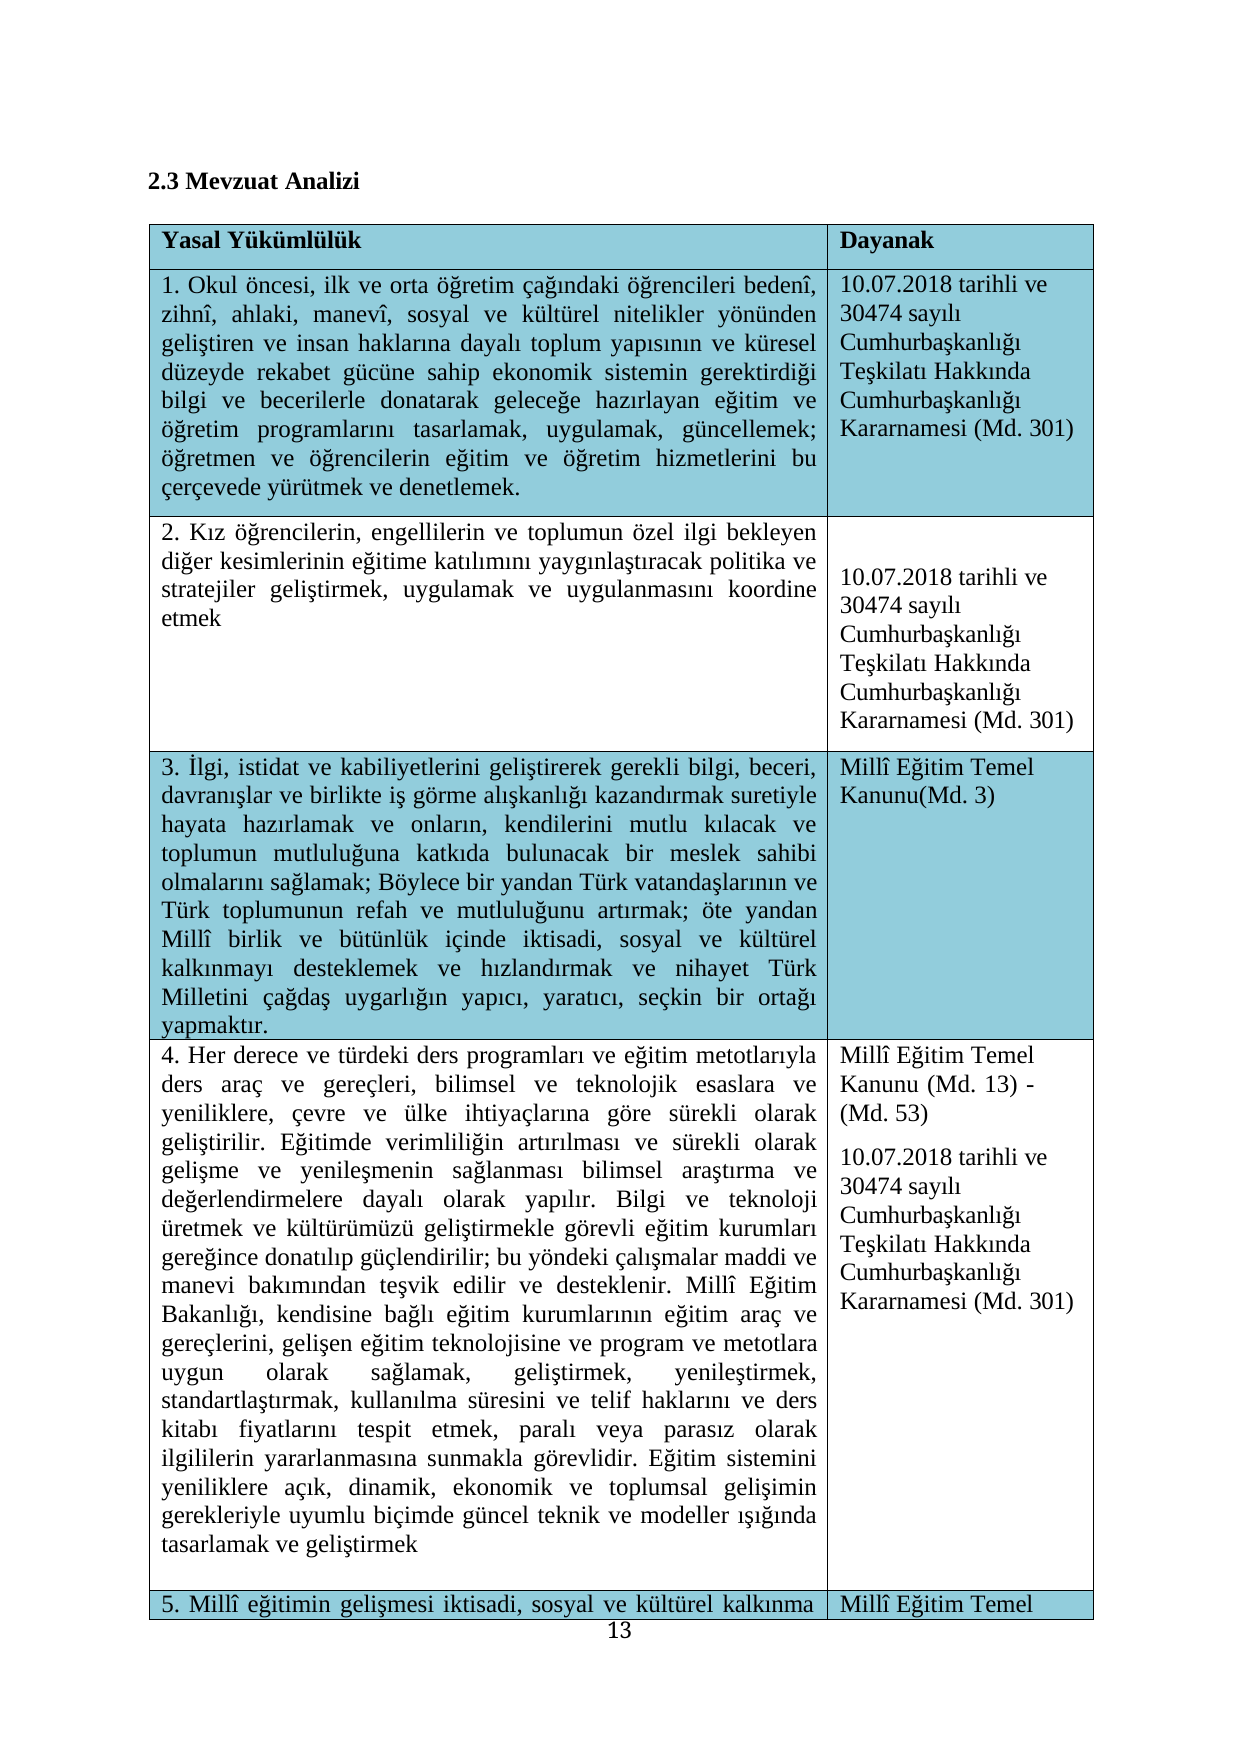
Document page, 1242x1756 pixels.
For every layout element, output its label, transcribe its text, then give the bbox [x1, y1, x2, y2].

table_cell Millî Eğitim Temel [828, 1591, 1093, 1619]
table_header Dayanak [828, 225, 1093, 269]
table_cell 10.07.2018 tarihli ve 30474 sayılı Cumhurbaşkanlığı Teşkilatı Hakkında Cumhurbaşkanlığı Kararnamesi (Md. 301) [828, 270, 1093, 516]
table_cell Millî Eğitim Temel Kanunu (Md. 13) - (Md. 53) 10.07.2018 tarihli ve 30474 sayılı Cumhurbaşkanlığı Teşkilatı Hakkında Cumhurbaşkanlığı Kararnamesi (Md. 301) [828, 1040, 1093, 1590]
table_cell 3. İlgi, istidat ve kabiliyetlerini geliştirerek gerekli bilgi, beceri, davranışlar ve birlikte iş görme alışkanlığı kazandırmak suretiyle hayata hazırlamak ve onların, kendilerini mutlu kılacak ve toplumun mutluluğuna katkıda bulunacak bir meslek sahibi olmalarını sağlamak; Böylece bir yandan Türk vatandaşlarının ve Türk toplumunun refah ve mutluluğunu artırmak; öte yandan Millî birlik ve bütünlük içinde iktisadi, sosyal ve kültürel kalkınmayı desteklemek ve hızlandırmak ve nihayet Türk Milletini çağdaş uygarlığın yapıcı, yaratıcı, seçkin bir ortağı yapmaktır. [150, 752, 827, 1039]
table_cell 10.07.2018 tarihli ve 30474 sayılı Cumhurbaşkanlığı Teşkilatı Hakkında Cumhurbaşkanlığı Kararnamesi (Md. 301) [828, 517, 1093, 751]
table_cell 2. Kız öğrencilerin, engellilerin ve toplumun özel ilgi bekleyen diğer kesimlerinin eğitime katılımını yaygınlaştıracak politika ve stratejiler geliştirmek, uygulamak ve uygulanmasını koordine etmek [150, 517, 827, 751]
table_cell Millî Eğitim Temel Kanunu(Md. 3) [828, 752, 1093, 1039]
subtitle Mevzuat Analizi [148, 166, 1164, 195]
table_cell 4. Her derece ve türdeki ders programları ve eğitim metotlarıyla ders araç ve gereçleri, bilimsel ve teknolojik esaslara ve yeniliklere, çevre ve ülke ihtiyaçlarına göre sürekli olarak geliştirilir. Eğitimde verimliliğin artırılması ve sürekli olarak gelişme ve yenileşmenin sağlanması bilimsel araştırma ve değerlendirmelere dayalı olarak yapılır. Bilgi ve teknoloji üretmek ve kültürümüzü geliştirmekle görevli eğitim kurumları gereğince donatılıp güçlendirilir; bu yöndeki çalışmalar maddi ve manevi bakımından teşvik edilir ve desteklenir. Millî Eğitim Bakanlığı, kendisine bağlı eğitim kurumlarının eğitim araç ve gereçlerini, gelişen eğitim teknolojisine ve program ve metotlara uygun olarak sağlamak, geliştirmek, yenileştirmek, standartlaştırmak, kullanılma süresini ve telif haklarını ve ders kitabı fiyatlarını tespit etmek, paralı veya parasız olarak ilgililerin yararlanmasına sunmakla görevlidir. Eğitim sistemini yeniliklere açık, dinamik, ekonomik ve toplumsal gelişimin gerekleriyle uyumlu biçimde güncel teknik ve modeller ışığında tasarlamak ve geliştirmek [150, 1040, 827, 1590]
table_cell 1. Okul öncesi, ilk ve orta öğretim çağındaki öğrencileri bedenî, zihnî, ahlaki, manevî, sosyal ve kültürel nitelikler yönünden geliştiren ve insan haklarına dayalı toplum yapısının ve küresel düzeyde rekabet gücüne sahip ekonomik sistemin gerektirdiği bilgi ve becerilerle donatarak geleceğe hazırlayan eğitim ve öğretim programlarını tasarlamak, uygulamak, güncellemek; öğretmen ve öğrencilerin eğitim ve öğretim hizmetlerini bu çerçevede yürütmek ve denetlemek. [150, 270, 827, 516]
table_cell 5. Millî eğitimin gelişmesi iktisadi, sosyal ve kültürel kalkınma [150, 1591, 827, 1619]
table_header Yasal Yükümlülük [150, 225, 827, 269]
